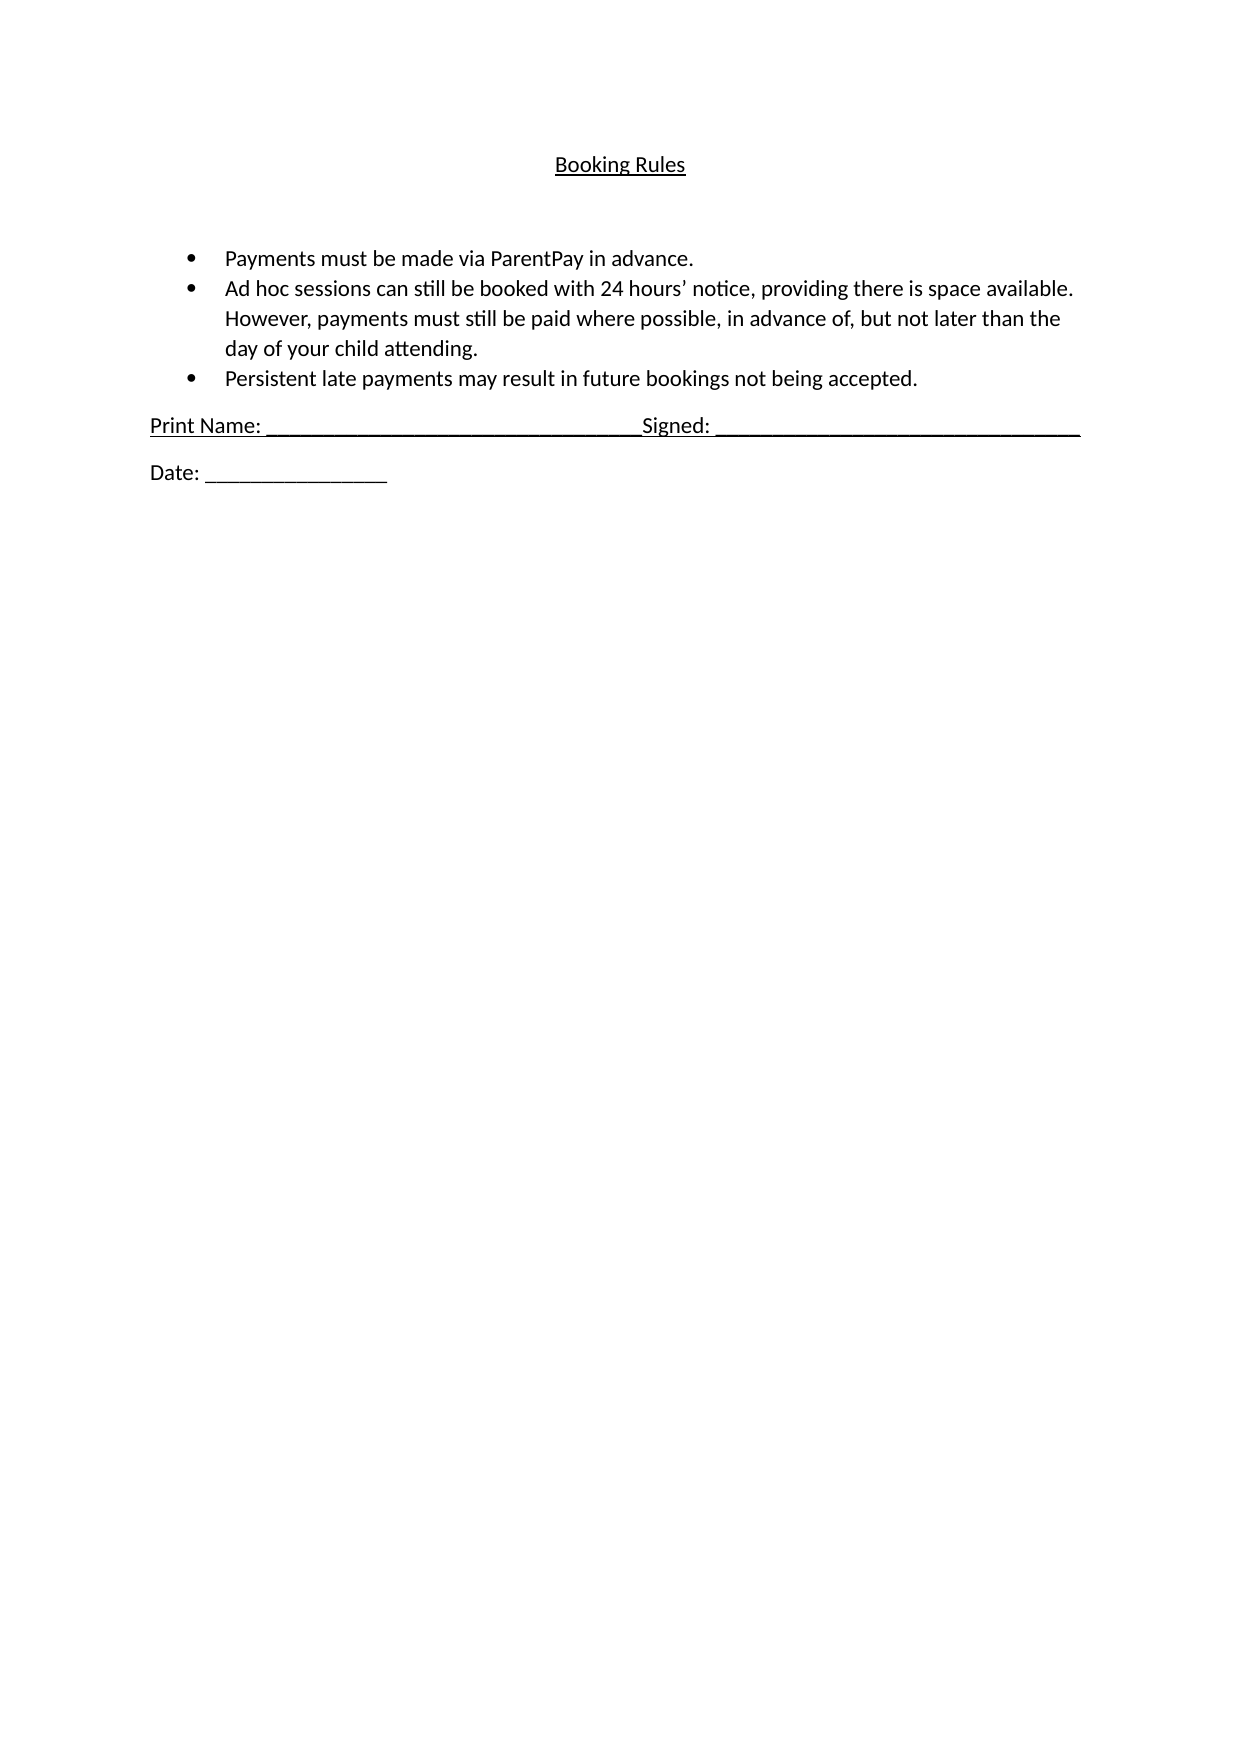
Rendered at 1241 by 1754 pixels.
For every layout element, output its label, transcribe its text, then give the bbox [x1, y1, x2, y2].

list Ad hoc sessions can still be booked with 24 hours’ notice, providing there is space available. However, payments must still be paid where possible, in advance of, but not later than the day of your child attending. [187, 274, 1090, 362]
list Payments must be made via ParentPay in advance. [187, 244, 1090, 272]
text Booking Rules [150, 150, 1090, 178]
text Date: ________________ [150, 458, 1090, 486]
list Persistent late payments may result in future bookings not being accepted. [187, 364, 1090, 393]
text Print Name: _________________________________Signed: ________________________________ [150, 411, 1090, 439]
